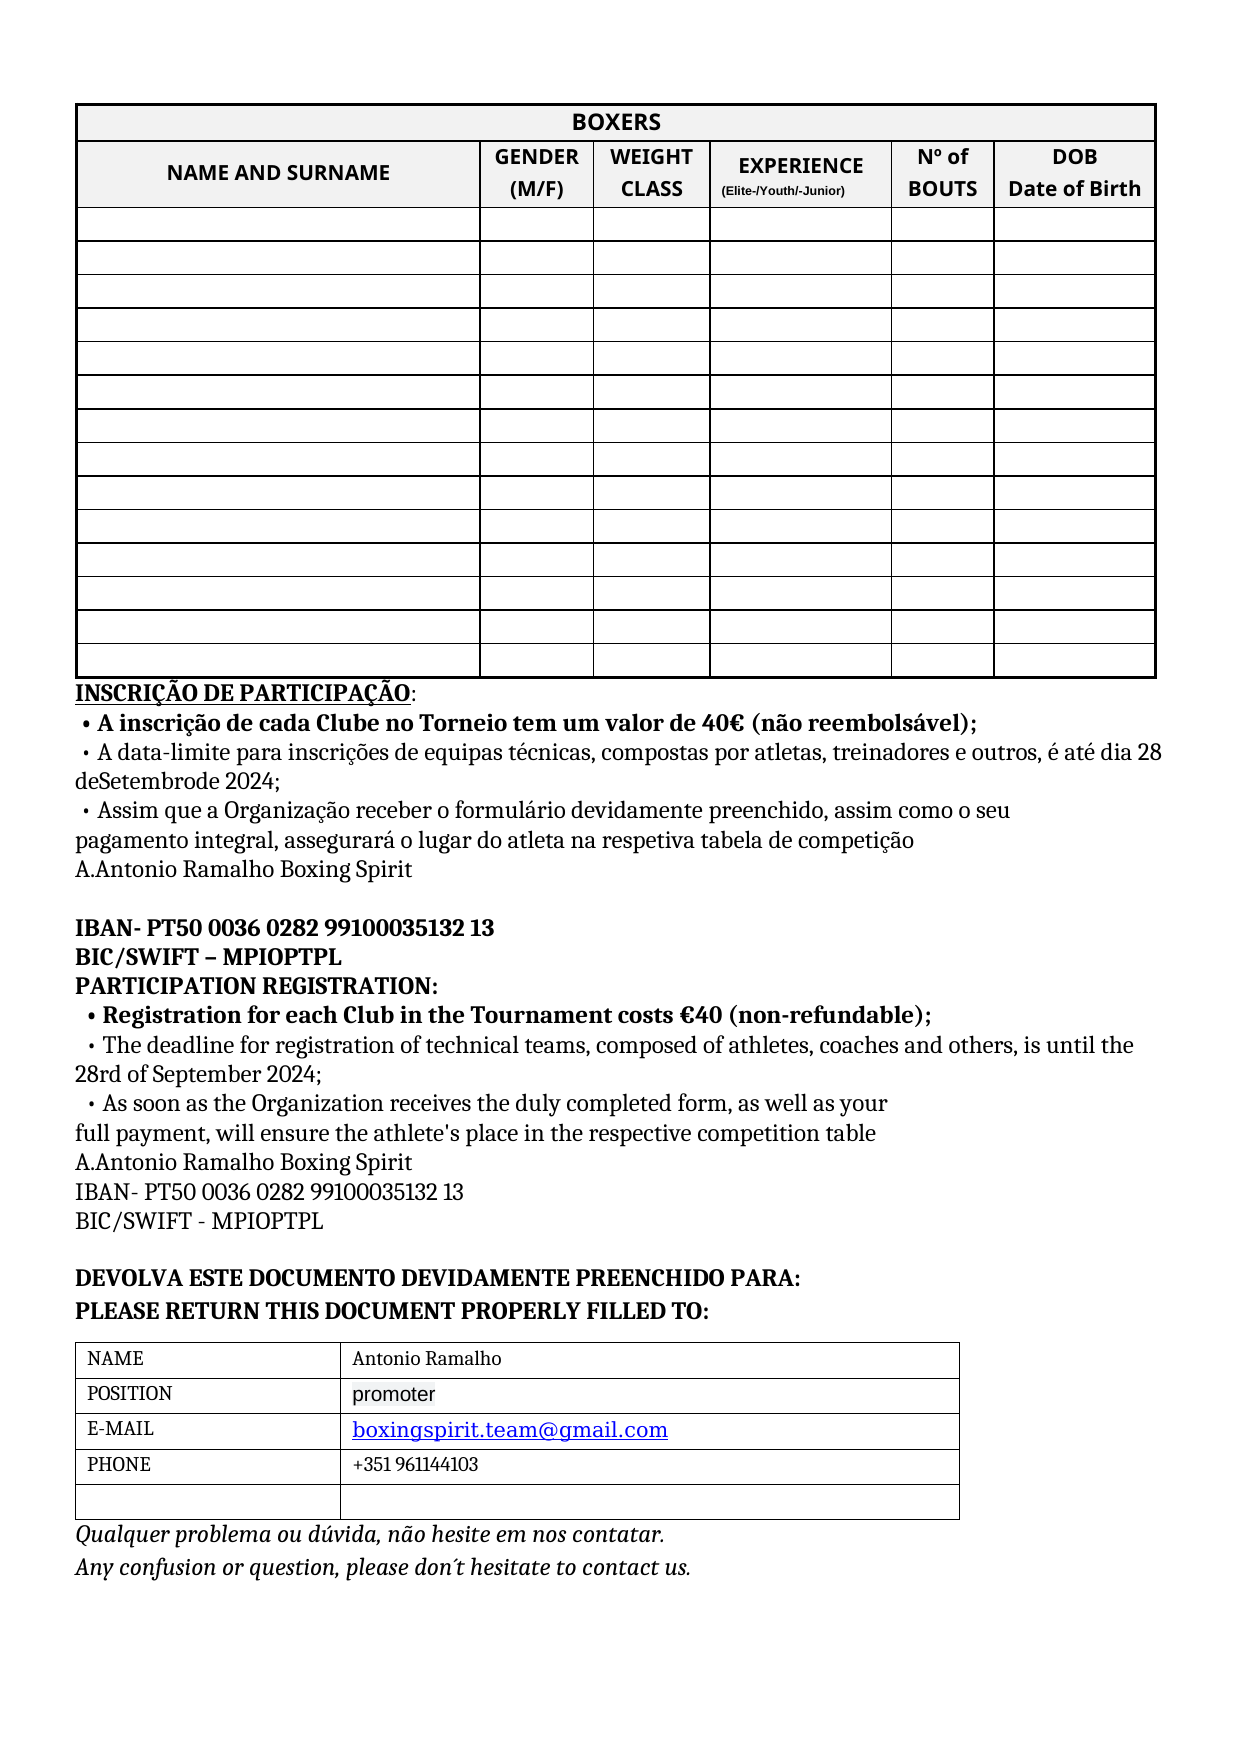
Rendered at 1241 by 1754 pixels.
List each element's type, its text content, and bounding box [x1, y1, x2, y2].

table_cell [481, 342, 593, 374]
table_cell [892, 376, 993, 408]
text • Registration for each Club in the Tournament costs €40 (non-refundable); [75, 1001, 1165, 1030]
table_cell [995, 477, 1154, 508]
table_cell [995, 309, 1154, 341]
table_cell [594, 544, 709, 576]
table_cell [594, 443, 709, 475]
table_cell EXPERIENCE (Elite-/Youth/-Junior) [711, 142, 891, 207]
table_cell +351 961144103 [341, 1450, 959, 1484]
table_cell [995, 410, 1154, 441]
table_cell [711, 510, 891, 542]
table_cell [594, 242, 709, 274]
table_cell [711, 577, 891, 609]
table_cell [78, 611, 479, 643]
text PLEASE RETURN THIS DOCUMENT PROPERLY FILLED TO: [75, 1297, 1165, 1326]
table_cell [892, 208, 993, 240]
table_cell [995, 544, 1154, 576]
text pagamento integral, assegurará o lugar do atleta na respetiva tabela de competição [75, 826, 1165, 855]
table_cell POSITION [76, 1379, 340, 1413]
table_cell [711, 376, 891, 408]
table_cell [995, 577, 1154, 609]
table_cell [481, 275, 593, 307]
table_cell [78, 376, 479, 408]
table_header Antonio Ramalho [341, 1343, 959, 1378]
table_cell [711, 477, 891, 508]
table_cell [594, 577, 709, 609]
table_cell [995, 611, 1154, 643]
table_cell [594, 611, 709, 643]
table_cell [892, 242, 993, 274]
table_cell [78, 275, 479, 307]
table_cell [78, 410, 479, 441]
table_cell [711, 242, 891, 274]
table_cell [78, 577, 479, 609]
text DEVOLVA ESTE DOCUMENTO DEVIDAMENTE PREENCHIDO PARA: [75, 1264, 1165, 1293]
table_cell [711, 410, 891, 441]
table_cell [78, 208, 479, 240]
table_cell [892, 477, 993, 508]
table_cell [892, 443, 993, 475]
table_cell [481, 242, 593, 274]
table_cell [892, 342, 993, 374]
table_cell [481, 644, 593, 676]
text A.Antonio Ramalho Boxing Spirit [75, 1148, 1165, 1177]
table_cell [594, 644, 709, 676]
table_cell [892, 611, 993, 643]
text • A inscrição de cada Clube no Torneio tem um valor de 40€ (não reembolsável); [75, 709, 1165, 737]
table_cell [711, 309, 891, 341]
table_cell [481, 611, 593, 643]
table_cell [481, 577, 593, 609]
text BIC/SWIFT – MPIOPTPL [75, 943, 1165, 972]
table_cell [892, 410, 993, 441]
table_cell NAME AND SURNAME [78, 142, 479, 207]
table_cell [892, 577, 993, 609]
text INSCRIÇÃO DE PARTICIPAÇÃO: [75, 679, 1165, 708]
table_header NAME [76, 1343, 340, 1378]
text PARTICIPATION REGISTRATION: [75, 972, 1165, 1001]
table_cell boxingspirit.team@gmail.com [341, 1414, 959, 1448]
table_cell [78, 644, 479, 676]
text • A data-limite para inscrições de equipas técnicas, compostas por atletas, treinadores e outros, é até dia 28 deSetembrode 2024; [75, 738, 1165, 796]
text full payment, will ensure the athlete's place in the respective competition table [75, 1118, 1165, 1147]
table_cell [594, 510, 709, 542]
table_cell [711, 275, 891, 307]
table_cell [481, 443, 593, 475]
table_cell [78, 544, 479, 576]
table_cell [711, 342, 891, 374]
table_cell [995, 275, 1154, 307]
table_cell [892, 510, 993, 542]
table_cell [481, 208, 593, 240]
table_cell [892, 644, 993, 676]
table_cell [711, 611, 891, 643]
table_cell [481, 376, 593, 408]
table_cell [78, 309, 479, 341]
table_cell [594, 309, 709, 341]
text IBAN- PT50 0036 0282 99100035132 13 [75, 1177, 1165, 1206]
table_cell [594, 342, 709, 374]
table_cell [594, 477, 709, 508]
table_cell [481, 309, 593, 341]
table_cell [995, 510, 1154, 542]
text A.Antonio Ramalho Boxing Spirit [75, 855, 1165, 884]
table_cell Nº of BOUTS [892, 142, 993, 207]
table_cell [594, 376, 709, 408]
table_cell [594, 275, 709, 307]
text Any confusion or question, please don´t hesitate to contact us. [75, 1553, 1165, 1582]
table_header BOXERS [78, 106, 1154, 140]
table_cell [481, 410, 593, 441]
table_cell [78, 242, 479, 274]
table_cell [78, 510, 479, 542]
table_cell [481, 544, 593, 576]
table_cell [78, 342, 479, 374]
table_cell [711, 544, 891, 576]
table_cell [995, 242, 1154, 274]
table_cell WEIGHT CLASS [594, 142, 709, 207]
text IBAN- PT50 0036 0282 99100035132 13 [75, 914, 1165, 943]
table_cell [892, 275, 993, 307]
text • The deadline for registration of technical teams, composed of athletes, coaches and others, is until the 28rd of September 2024; [75, 1031, 1165, 1088]
table_cell [892, 544, 993, 576]
table_cell [995, 208, 1154, 240]
table_cell [78, 443, 479, 475]
table_cell PHONE [76, 1450, 340, 1484]
table_cell [594, 208, 709, 240]
table_cell DOB Date of Birth [995, 142, 1154, 207]
table_cell [594, 410, 709, 441]
text • As soon as the Organization receives the duly completed form, as well as your [75, 1089, 1165, 1118]
table_cell promoter [341, 1379, 959, 1413]
table_cell [481, 510, 593, 542]
table_cell GENDER (M/F) [481, 142, 593, 207]
table_cell [341, 1485, 959, 1519]
text Qualquer problema ou dúvida, não hesite em nos contatar. [75, 1520, 1165, 1549]
table_cell [76, 1485, 340, 1519]
table_cell [995, 443, 1154, 475]
text • Assim que a Organização receber o formulário devidamente preenchido, assim como o seu [75, 796, 1165, 825]
table_cell [481, 477, 593, 508]
table_cell [995, 376, 1154, 408]
table_cell [78, 477, 479, 508]
text BIC/SWIFT - MPIOPTPL [75, 1207, 1165, 1236]
table_cell [711, 644, 891, 676]
table_cell E-MAIL [76, 1414, 340, 1448]
table_cell [995, 644, 1154, 676]
table_cell [892, 309, 993, 341]
table_cell [995, 342, 1154, 374]
table_cell [711, 443, 891, 475]
table_cell [711, 208, 891, 240]
